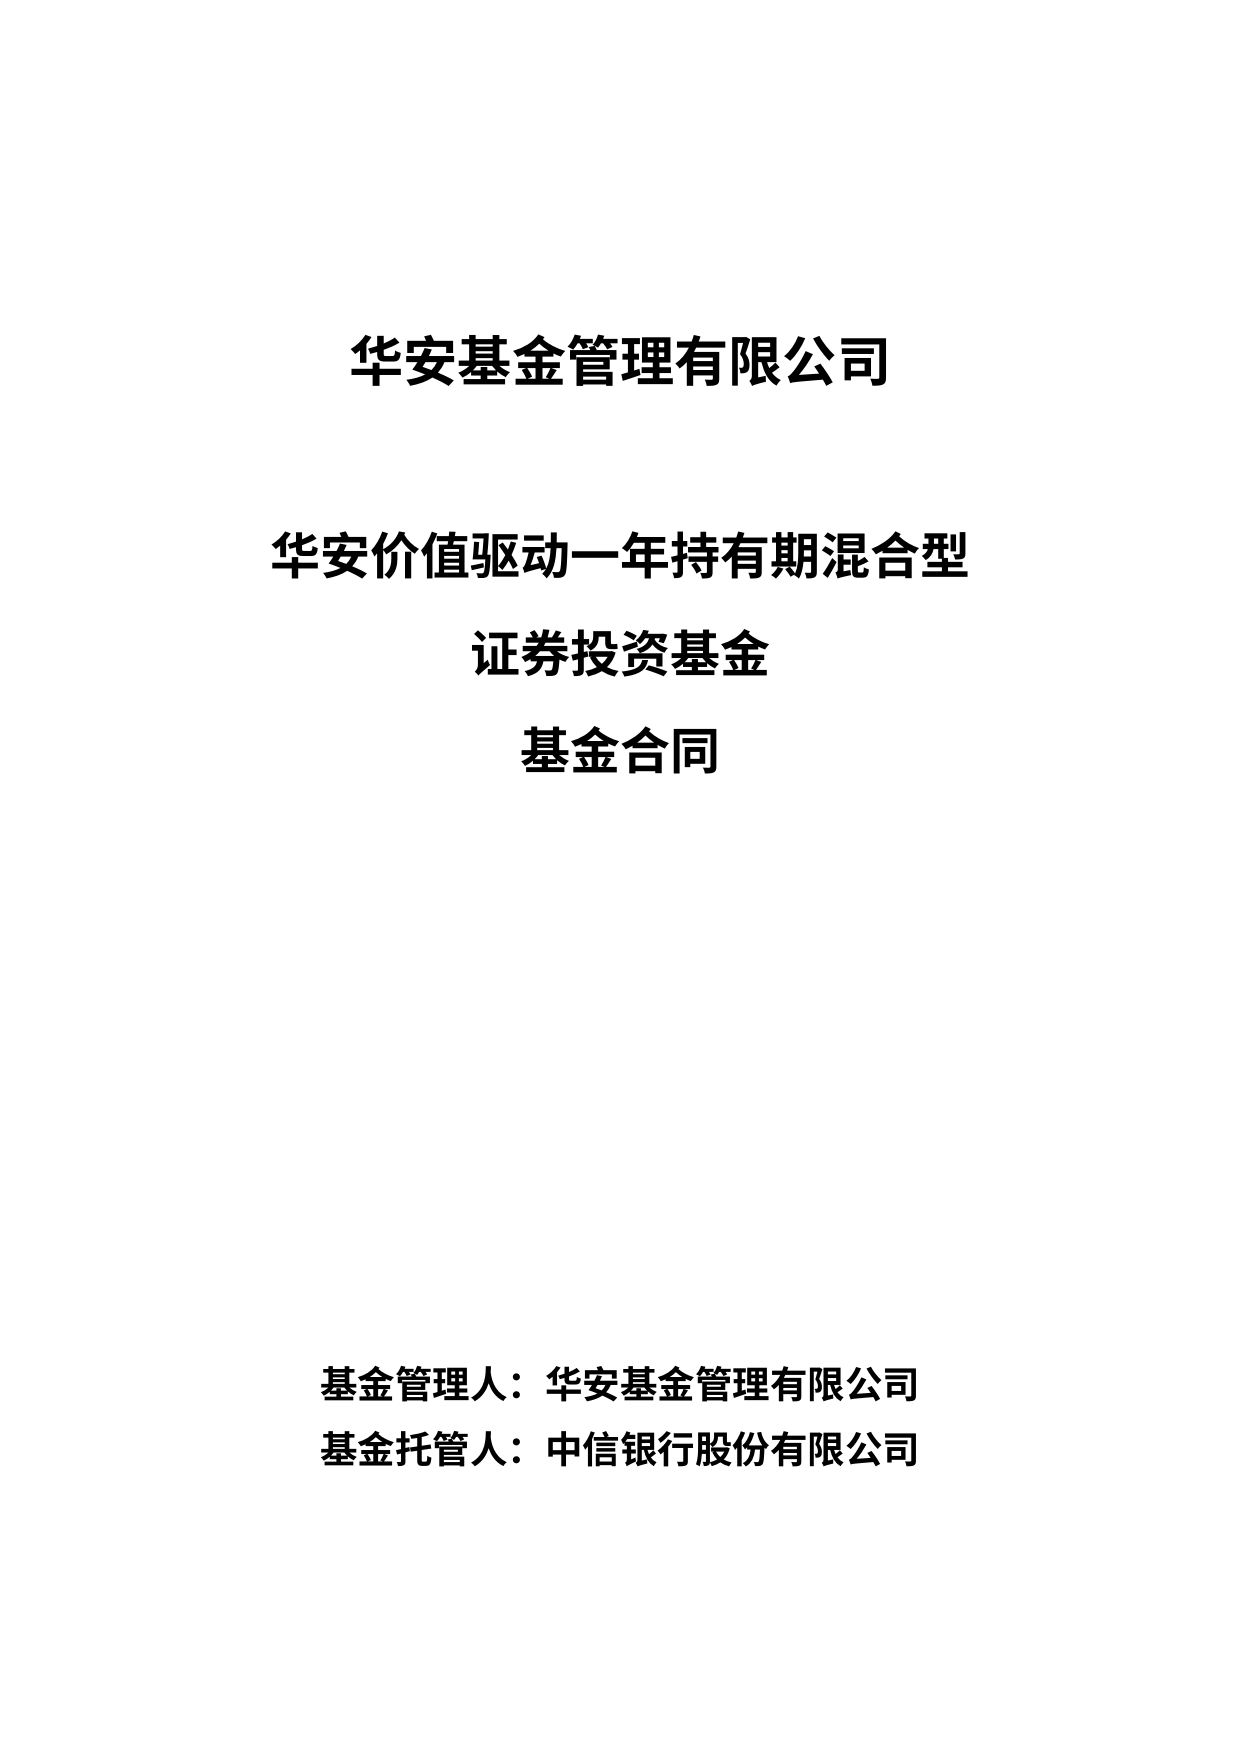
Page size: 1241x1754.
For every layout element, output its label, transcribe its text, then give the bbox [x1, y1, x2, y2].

text 华安价值驱动一年持有期混合型 [187, 504, 1053, 602]
text 基金托管人：中信银行股份有限公司 [187, 1414, 1053, 1479]
text 证券投资基金 基金合同 [187, 602, 1053, 797]
text 基金管理人：华安基金管理有限公司 [187, 1349, 1053, 1414]
text 华安基金管理有限公司 [187, 309, 1053, 407]
